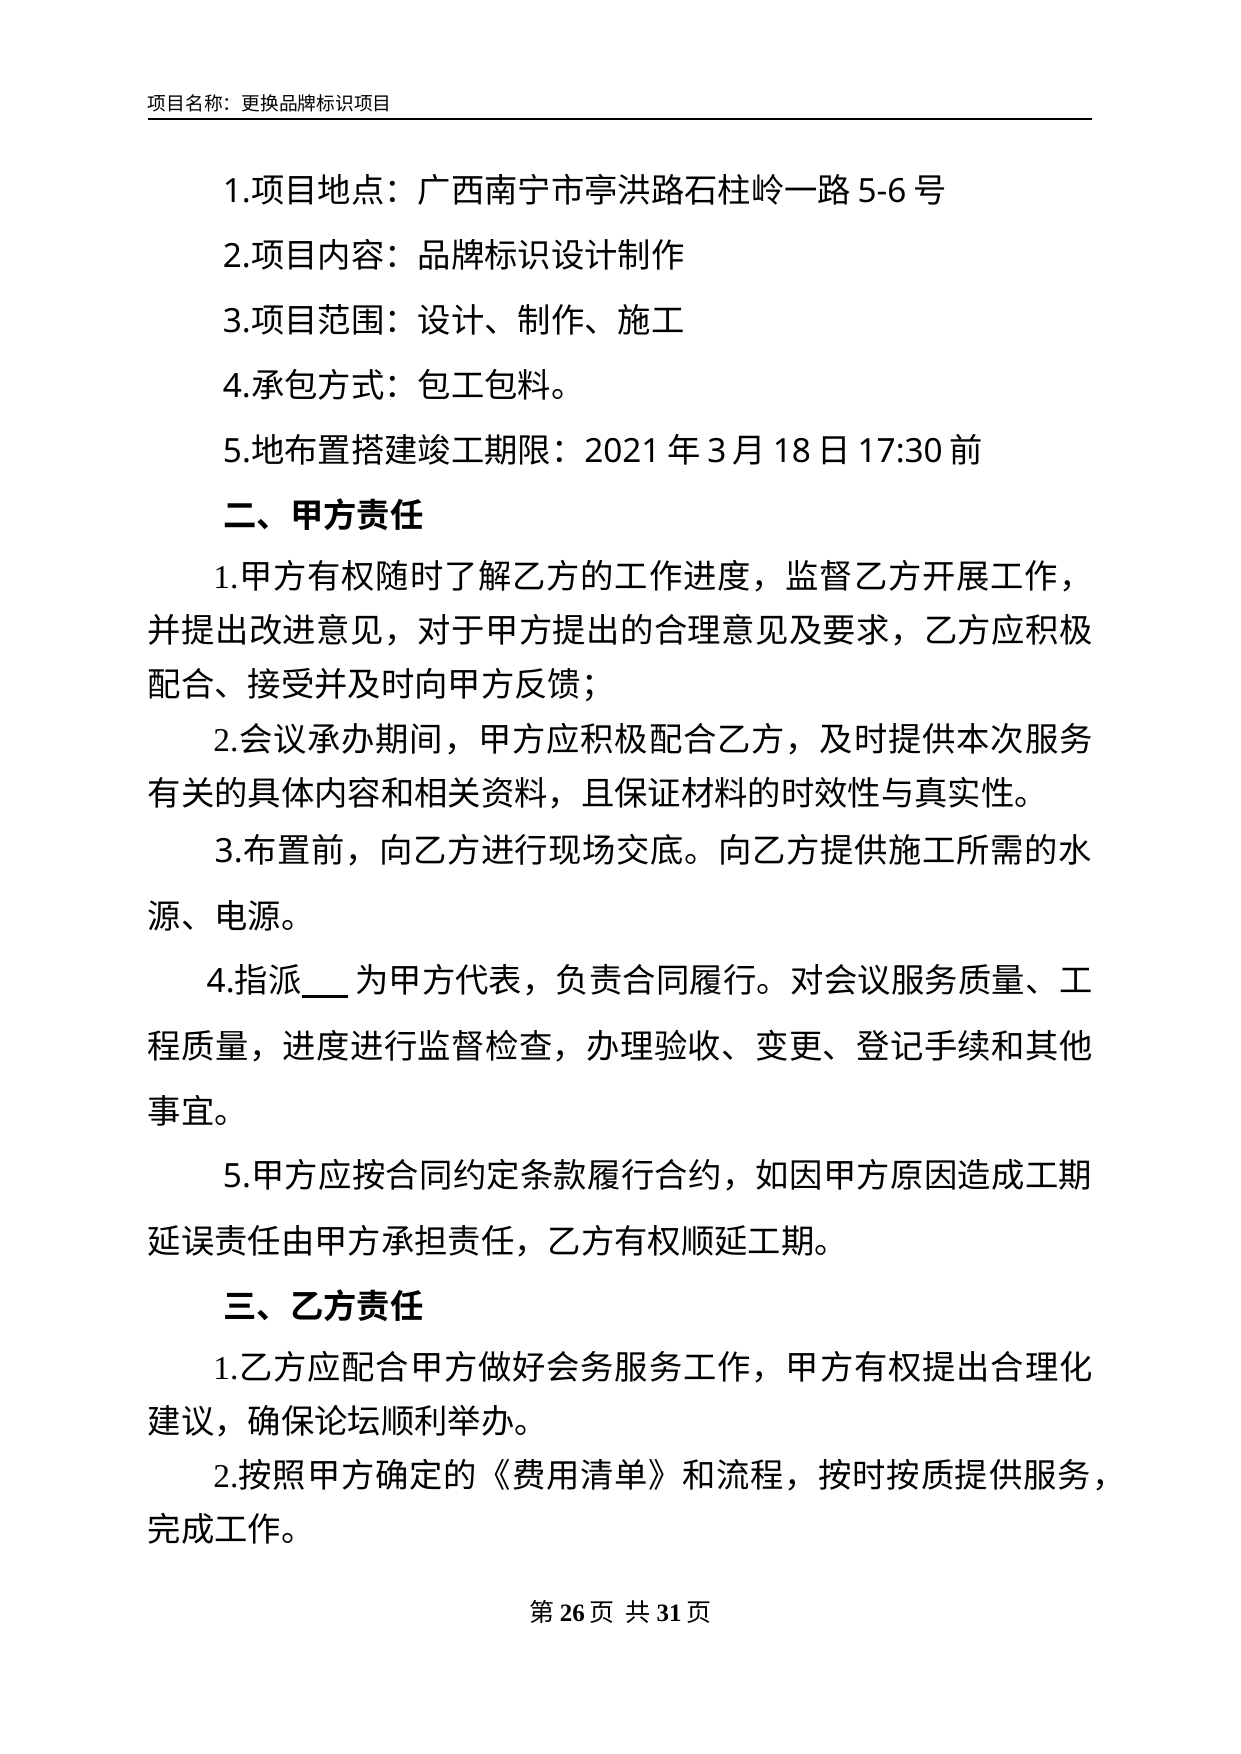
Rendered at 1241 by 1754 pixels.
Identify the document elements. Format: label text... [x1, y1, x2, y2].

text 1.甲方有权随时了解乙方的工作进度，监督乙方开展工作，并提出改进意见，对于甲方提出的合理意见及要求，乙方应积极配合、接受并及时向甲方反馈； [148, 545, 1092, 708]
text 5.甲方应按合同约定条款履行合约，如因甲方原因造成工期延误责任由甲方承担责任，乙方有权顺延工期。 [148, 1141, 1092, 1271]
text 3.布置前，向乙方进行现场交底。向乙方提供施工所需的水源、电源。 [148, 816, 1092, 946]
text 2.会议承办期间，甲方应积极配合乙方，及时提供本次服务有关的具体内容和相关资料，且保证材料的时效性与真实性。 [148, 708, 1092, 816]
text 4.承包方式：包工包料。 [148, 350, 1092, 415]
text 4.指派 为甲方代表，负责合同履行。对会议服务质量、工程质量，进度进行监督检查，办理验收、变更、登记手续和其他事宜。 [148, 946, 1092, 1141]
text 2.项目内容：品牌标识设计制作 [148, 220, 1092, 285]
text 2.按照甲方确定的《费用清单》和流程，按时按质提供服务，完成工作。 [148, 1444, 1092, 1553]
text 三、乙方责任 [148, 1271, 1092, 1336]
text 5.地布置搭建竣工期限：2021年3月18日17:30前 [148, 415, 1092, 480]
text 1.乙方应配合甲方做好会务服务工作，甲方有权提出合理化建议，确保论坛顺利举办。 [148, 1336, 1092, 1444]
text 二、甲方责任 [148, 480, 1092, 545]
text 3.项目范围：设计、制作、施工 [148, 285, 1092, 350]
text 1.项目地点：广西南宁市亭洪路石柱岭一路5-6号 [148, 155, 1092, 220]
